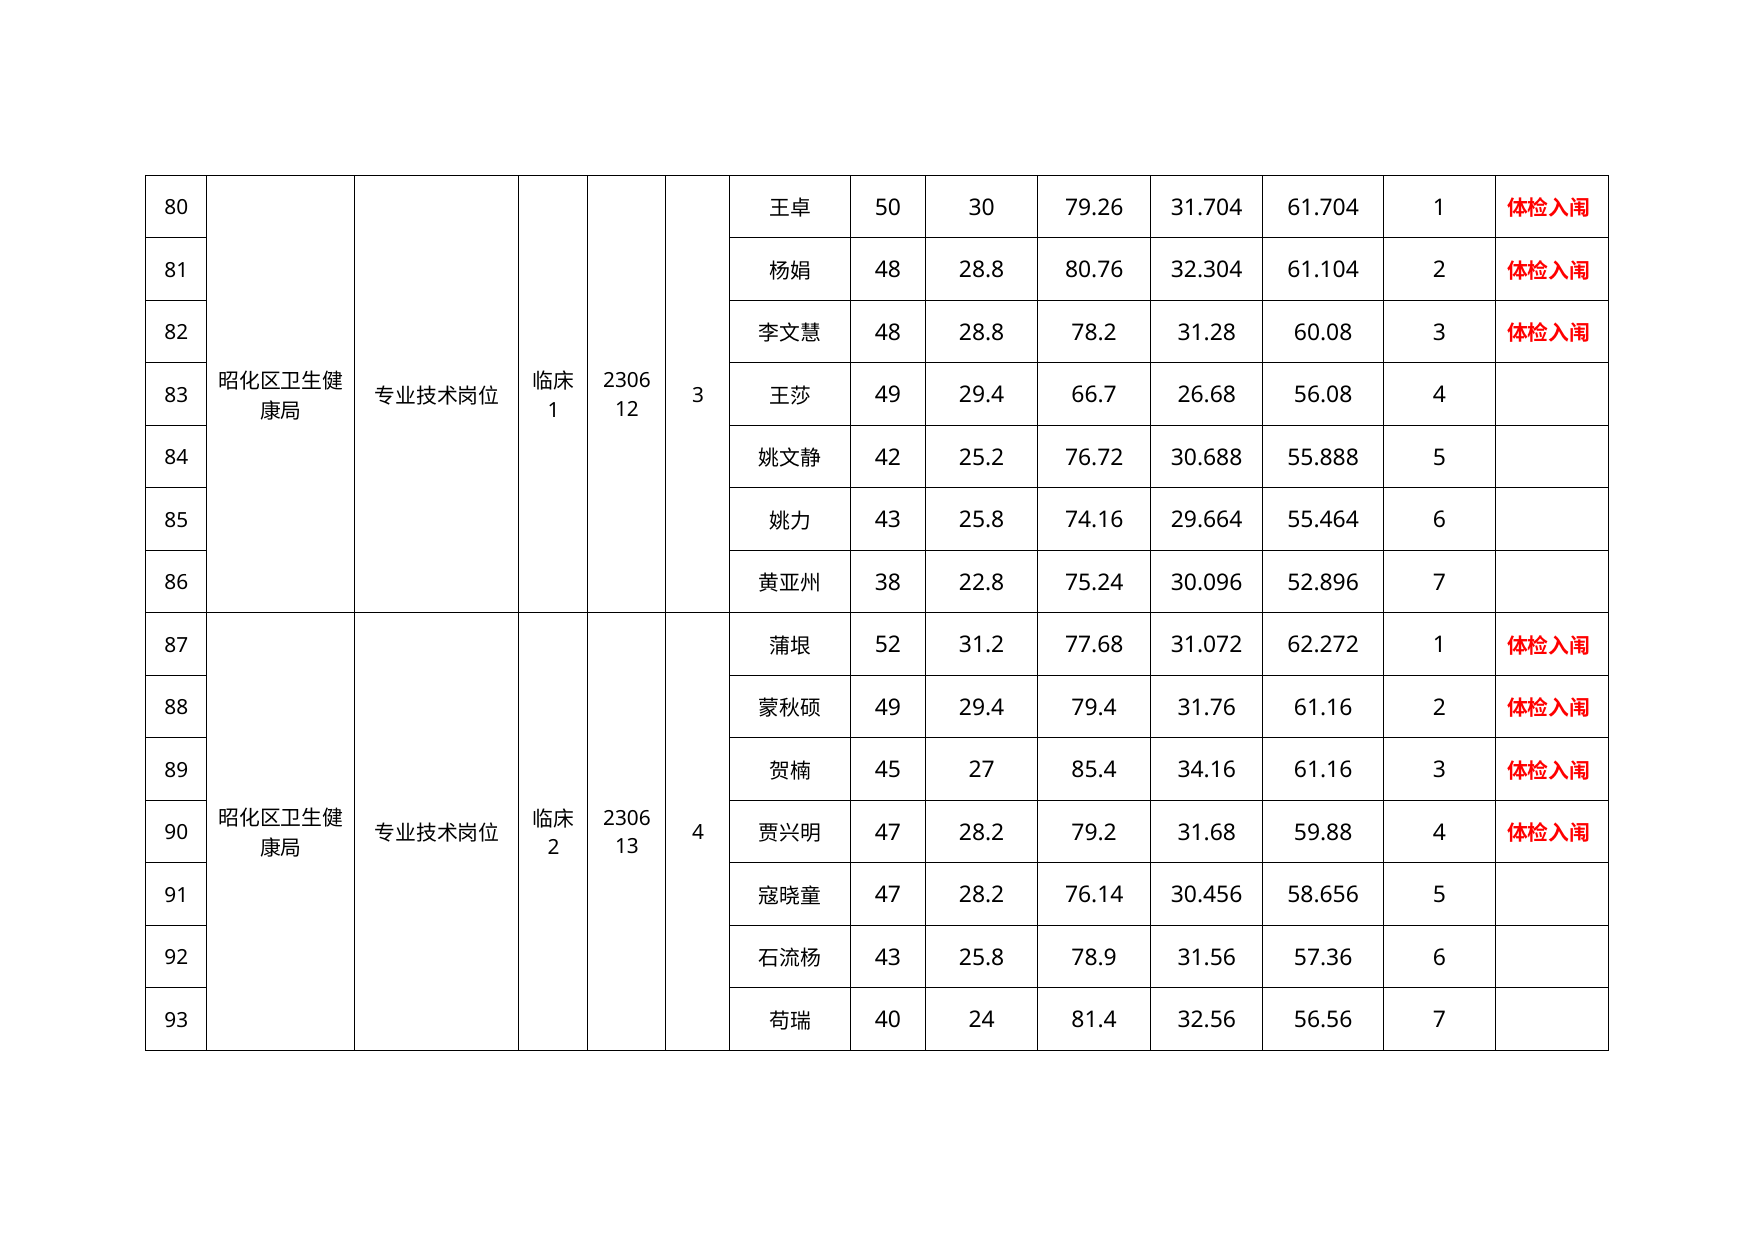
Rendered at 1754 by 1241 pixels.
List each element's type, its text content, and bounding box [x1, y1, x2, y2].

table_cell 临床2 [519, 613, 587, 1050]
table_cell 22.8 [926, 551, 1037, 612]
table_cell 61.704 [1263, 176, 1383, 237]
table_cell 77.68 [1038, 613, 1150, 675]
table_cell 杨娟 [730, 238, 850, 300]
table_cell 4 [1384, 801, 1495, 862]
table_cell 50 [851, 176, 925, 237]
table_cell 1 [1384, 613, 1495, 675]
table_cell 体检入闱 [1496, 176, 1608, 237]
table_cell 5 [1384, 863, 1495, 925]
table_cell [1496, 988, 1608, 1050]
table_cell 6 [1384, 926, 1495, 987]
table_cell 体检入闱 [1496, 613, 1608, 675]
table_cell 体检入闱 [1496, 676, 1608, 737]
table_cell 92 [146, 926, 206, 987]
table_cell 45 [851, 738, 925, 800]
table_cell 29.4 [926, 676, 1037, 737]
table_cell 86 [146, 551, 206, 612]
table_cell 昭化区卫生健康局 [207, 613, 354, 1050]
table_cell 52 [851, 613, 925, 675]
table_cell 7 [1384, 551, 1495, 612]
table_cell 43 [851, 926, 925, 987]
table_cell 57.36 [1263, 926, 1383, 987]
table_cell [1496, 926, 1608, 987]
table_cell [1496, 426, 1608, 487]
table_cell 81.4 [1038, 988, 1150, 1050]
table_cell [1496, 551, 1608, 612]
table_cell 81 [146, 238, 206, 300]
table_cell 42 [851, 426, 925, 487]
table_cell 1 [1384, 176, 1495, 237]
table_cell 临床1 [519, 176, 587, 612]
table_cell 78.2 [1038, 301, 1150, 362]
table_cell 230613 [588, 613, 665, 1050]
table_cell 5 [1384, 426, 1495, 487]
table_cell 寇晓童 [730, 863, 850, 925]
table_cell 82 [146, 301, 206, 362]
table_cell 2 [1384, 238, 1495, 300]
table_cell [1496, 363, 1608, 425]
table_cell 石流杨 [730, 926, 850, 987]
table_cell 79.2 [1038, 801, 1150, 862]
table_cell 80 [146, 176, 206, 237]
table_cell 24 [926, 988, 1037, 1050]
table_cell 蒙秋硕 [730, 676, 850, 737]
table_cell 66.7 [1038, 363, 1150, 425]
table_cell 79.4 [1038, 676, 1150, 737]
table_cell 3 [1384, 738, 1495, 800]
table_cell 32.304 [1151, 238, 1262, 300]
table_cell 61.16 [1263, 738, 1383, 800]
table_cell 85.4 [1038, 738, 1150, 800]
table_cell 2 [1384, 676, 1495, 737]
table_cell 93 [146, 988, 206, 1050]
table_cell 40 [851, 988, 925, 1050]
table_cell 84 [146, 426, 206, 487]
table_cell 体检入闱 [1496, 801, 1608, 862]
table_cell 体检入闱 [1496, 738, 1608, 800]
table_cell 87 [146, 613, 206, 675]
table_cell 230612 [588, 176, 665, 612]
table_cell 31.072 [1151, 613, 1262, 675]
table_cell 31.2 [926, 613, 1037, 675]
table_cell 49 [851, 363, 925, 425]
table_cell 31.68 [1151, 801, 1262, 862]
table_cell 31.28 [1151, 301, 1262, 362]
table_cell 苟瑞 [730, 988, 850, 1050]
table_cell 56.56 [1263, 988, 1383, 1050]
table_cell 48 [851, 238, 925, 300]
table_cell 26.68 [1151, 363, 1262, 425]
table_cell 28.8 [926, 238, 1037, 300]
table_cell 76.14 [1038, 863, 1150, 925]
table_cell [1496, 488, 1608, 550]
table_cell 32.56 [1151, 988, 1262, 1050]
table_cell 4 [666, 613, 729, 1050]
table_cell 31.704 [1151, 176, 1262, 237]
table_cell 83 [146, 363, 206, 425]
table_cell 47 [851, 801, 925, 862]
table_cell 47 [851, 863, 925, 925]
table_cell 专业技术岗位 [355, 176, 518, 612]
table_cell 61.104 [1263, 238, 1383, 300]
table_cell 4 [1384, 363, 1495, 425]
table_cell 30.456 [1151, 863, 1262, 925]
table_cell 30 [926, 176, 1037, 237]
table_cell 28.2 [926, 863, 1037, 925]
table_cell 30.688 [1151, 426, 1262, 487]
table_cell 55.464 [1263, 488, 1383, 550]
table_cell 56.08 [1263, 363, 1383, 425]
table_cell 姚文静 [730, 426, 850, 487]
table_cell 28.2 [926, 801, 1037, 862]
table_cell 体检入闱 [1496, 301, 1608, 362]
table_cell 80.76 [1038, 238, 1150, 300]
table_cell 31.56 [1151, 926, 1262, 987]
table_cell 79.26 [1038, 176, 1150, 237]
table_cell 48 [851, 301, 925, 362]
table_cell 60.08 [1263, 301, 1383, 362]
table_cell 59.88 [1263, 801, 1383, 862]
table_cell 黄亚州 [730, 551, 850, 612]
table_cell 89 [146, 738, 206, 800]
table_cell 29.4 [926, 363, 1037, 425]
table_cell 28.8 [926, 301, 1037, 362]
table_cell 29.664 [1151, 488, 1262, 550]
table_cell 88 [146, 676, 206, 737]
table_cell 专业技术岗位 [355, 613, 518, 1050]
table_cell [1496, 863, 1608, 925]
table_cell 王卓 [730, 176, 850, 237]
table_cell 体检入闱 [1496, 238, 1608, 300]
table_cell 3 [666, 176, 729, 612]
table_cell 贾兴明 [730, 801, 850, 862]
table_cell 25.2 [926, 426, 1037, 487]
table_cell 38 [851, 551, 925, 612]
table_cell 姚力 [730, 488, 850, 550]
table_cell 李文慧 [730, 301, 850, 362]
table_cell 58.656 [1263, 863, 1383, 925]
table_cell 74.16 [1038, 488, 1150, 550]
table_cell 34.16 [1151, 738, 1262, 800]
table_cell 75.24 [1038, 551, 1150, 612]
table_cell 昭化区卫生健康局 [207, 176, 354, 612]
table_cell 王莎 [730, 363, 850, 425]
table_cell 贺楠 [730, 738, 850, 800]
table_cell 6 [1384, 488, 1495, 550]
table_cell 49 [851, 676, 925, 737]
table_cell 43 [851, 488, 925, 550]
table_cell 25.8 [926, 926, 1037, 987]
table_cell 85 [146, 488, 206, 550]
table_cell 78.9 [1038, 926, 1150, 987]
table_cell 52.896 [1263, 551, 1383, 612]
table_cell 62.272 [1263, 613, 1383, 675]
table_cell 31.76 [1151, 676, 1262, 737]
table_cell 61.16 [1263, 676, 1383, 737]
table_cell 91 [146, 863, 206, 925]
table_cell 30.096 [1151, 551, 1262, 612]
table_cell 90 [146, 801, 206, 862]
table_cell 27 [926, 738, 1037, 800]
table_cell 7 [1384, 988, 1495, 1050]
table_cell 55.888 [1263, 426, 1383, 487]
table_cell 25.8 [926, 488, 1037, 550]
table_cell 3 [1384, 301, 1495, 362]
table_cell 76.72 [1038, 426, 1150, 487]
table_cell 蒲垠 [730, 613, 850, 675]
